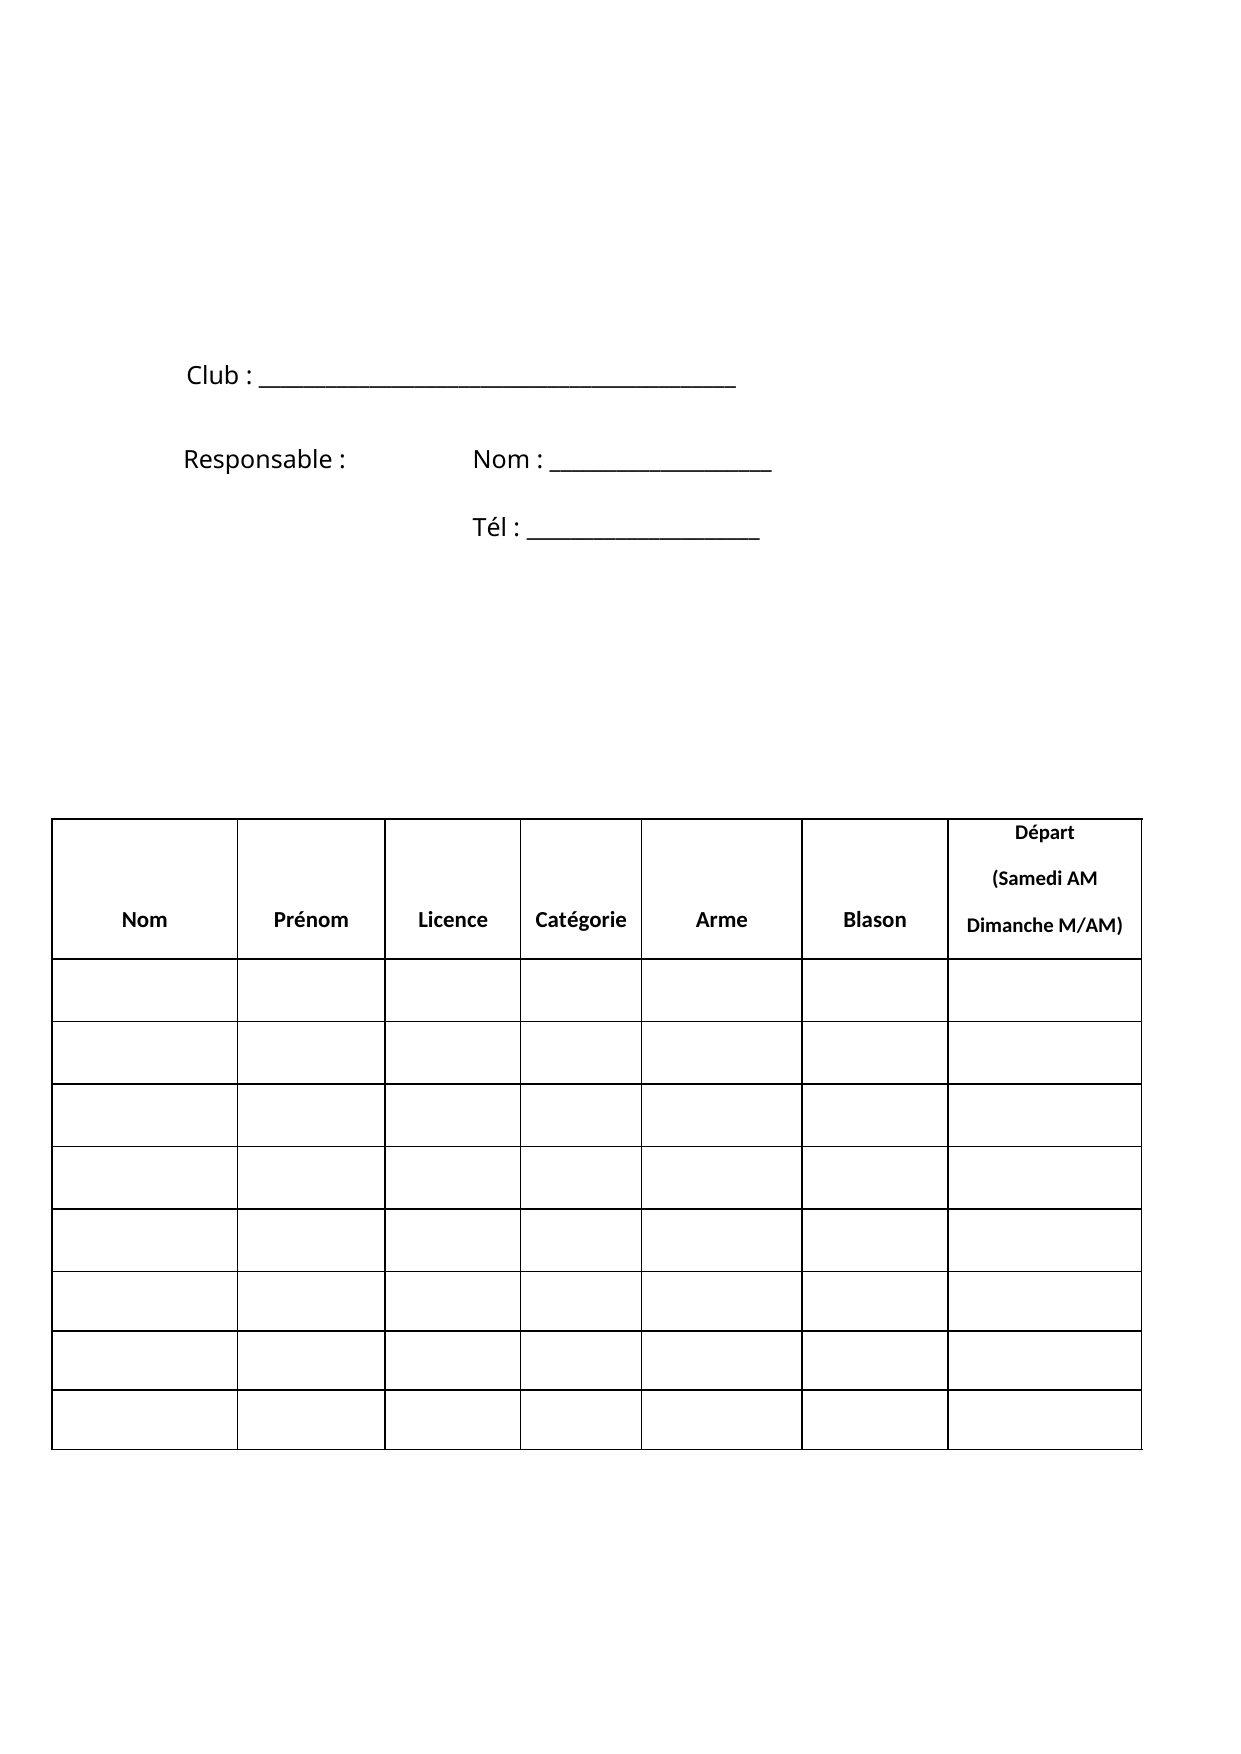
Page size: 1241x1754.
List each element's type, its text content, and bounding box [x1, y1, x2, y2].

table_cell [949, 1391, 1141, 1449]
table_cell [238, 1147, 384, 1208]
table_cell [803, 1147, 947, 1208]
table_cell [521, 1022, 641, 1083]
table_header Catégorie [521, 820, 641, 958]
table_cell [521, 1210, 641, 1271]
table_header Départ (Samedi AM Dimanche M/AM) [949, 820, 1141, 958]
table_cell [238, 1391, 384, 1449]
table_header Arme [642, 820, 801, 958]
table_cell [386, 1210, 520, 1271]
table_cell [803, 1022, 947, 1083]
table_cell [53, 1210, 237, 1271]
table_cell [642, 1210, 801, 1271]
table_cell [642, 1022, 801, 1083]
table_cell [386, 1022, 520, 1083]
table_cell [949, 1022, 1141, 1083]
table_cell [949, 960, 1141, 1021]
table_cell [53, 1332, 237, 1389]
table_cell [238, 1022, 384, 1083]
table_header Blason [803, 820, 947, 958]
table_cell [238, 1210, 384, 1271]
table_cell [949, 1085, 1141, 1146]
table_cell [238, 1272, 384, 1330]
table_cell [521, 1147, 641, 1208]
table_cell [803, 1332, 947, 1389]
table_cell [238, 960, 384, 1021]
table_cell [949, 1210, 1141, 1271]
text Tél : _____________________ [103, 509, 1090, 544]
table_cell [53, 1085, 237, 1146]
table_cell [386, 1332, 520, 1389]
table_cell [521, 1332, 641, 1389]
table_cell [238, 1332, 384, 1389]
table_cell [803, 960, 947, 1021]
table_cell [238, 1085, 384, 1146]
table_cell [642, 1332, 801, 1389]
table_header Prénom [238, 820, 384, 958]
text Responsable : Nom : ____________________ [183, 441, 1090, 476]
table_cell [949, 1332, 1141, 1389]
table_header Nom [53, 820, 237, 958]
table_cell [521, 1391, 641, 1449]
table_cell [949, 1272, 1141, 1330]
table_cell [386, 960, 520, 1021]
table_cell [521, 1272, 641, 1330]
table_cell [803, 1210, 947, 1271]
table_cell [53, 1022, 237, 1083]
table_cell [803, 1085, 947, 1146]
table_cell [386, 1085, 520, 1146]
table_cell [53, 1147, 237, 1208]
table_cell [386, 1147, 520, 1208]
table_cell [521, 1085, 641, 1146]
table_cell [386, 1391, 520, 1449]
table_cell [803, 1272, 947, 1330]
table_cell [642, 960, 801, 1021]
table_cell [521, 960, 641, 1021]
table_cell [949, 1147, 1141, 1208]
table_cell [642, 1272, 801, 1330]
table_cell [642, 1147, 801, 1208]
table_cell [53, 960, 237, 1021]
table_header Licence [386, 820, 520, 958]
table_cell [53, 1272, 237, 1330]
text Club : ___________________________________________ [186, 357, 1090, 391]
table_cell [642, 1085, 801, 1146]
table_cell [803, 1391, 947, 1449]
table_cell [53, 1391, 237, 1449]
table_cell [386, 1272, 520, 1330]
table_cell [642, 1391, 801, 1449]
